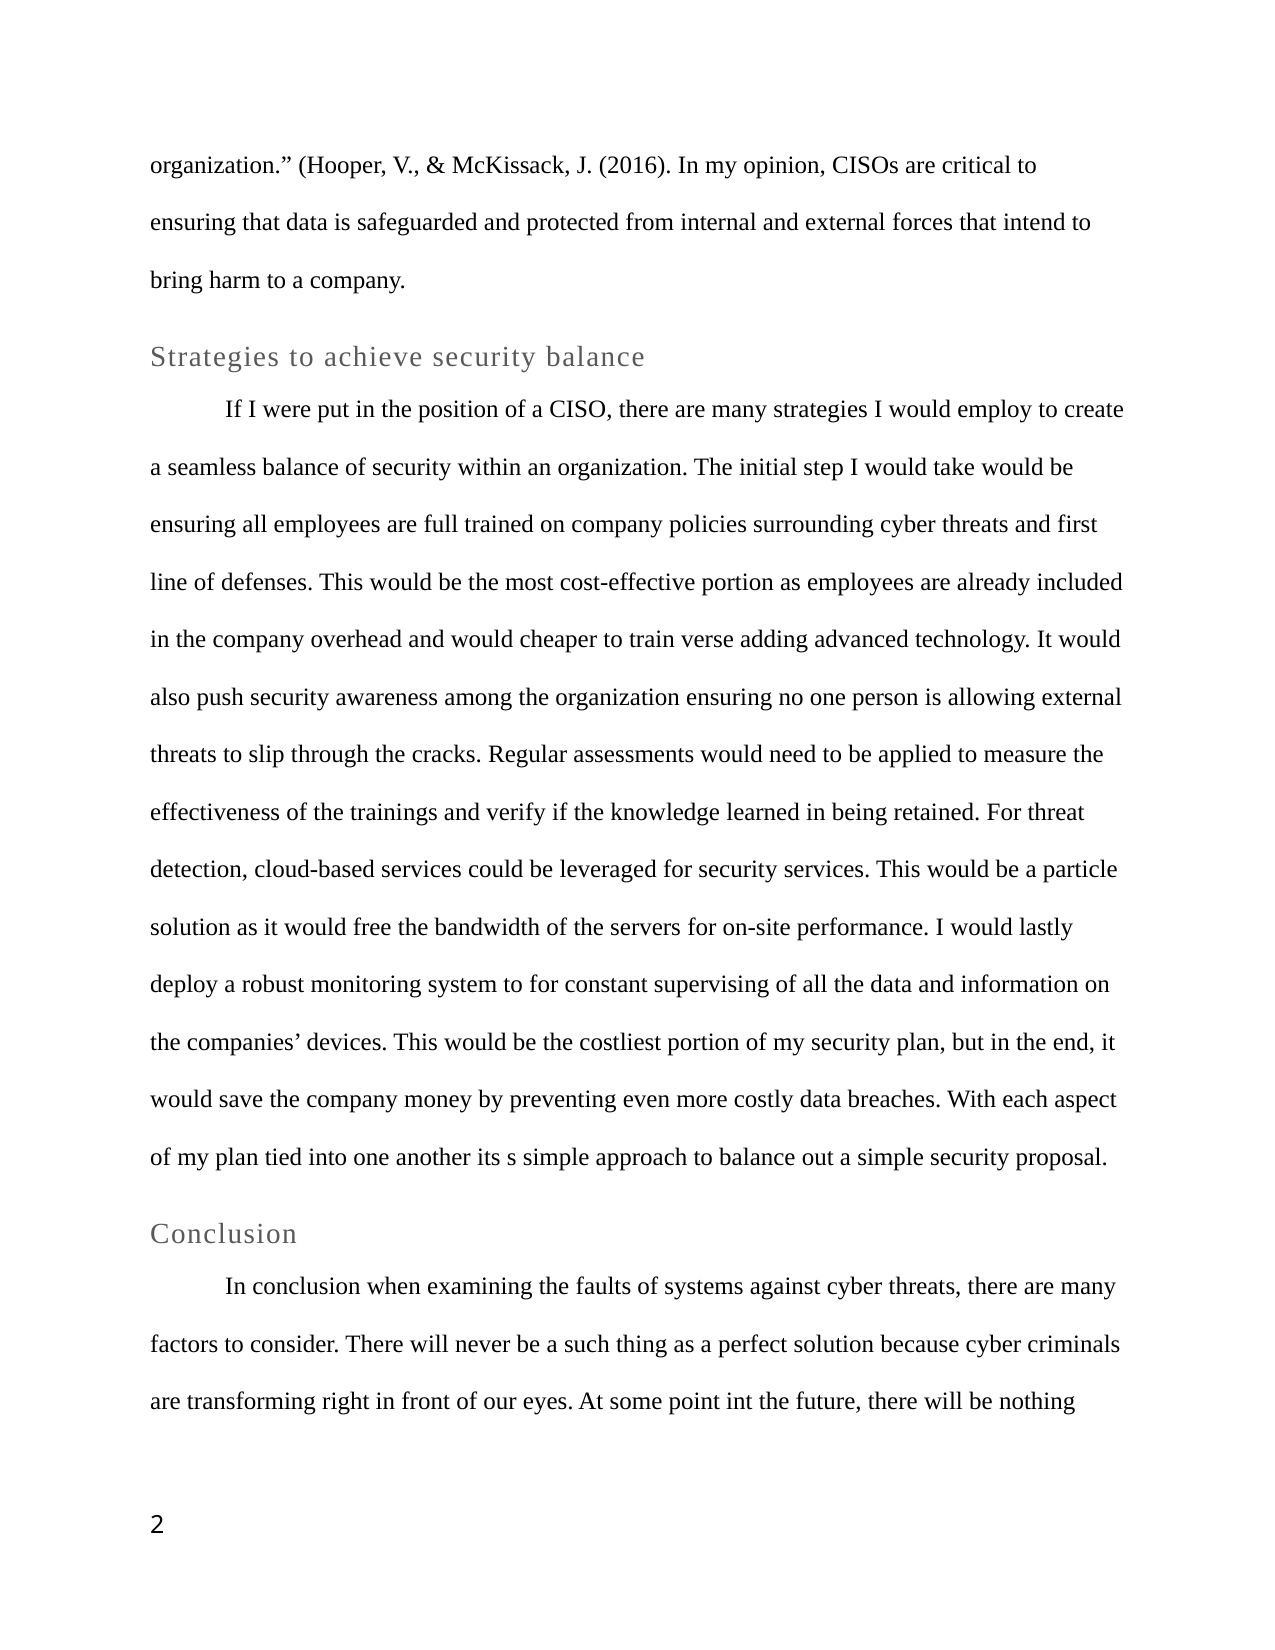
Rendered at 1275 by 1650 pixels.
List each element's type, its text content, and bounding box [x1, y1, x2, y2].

subtitle Strategies to achieve security balance [150, 339, 1125, 373]
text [150, 150, 1125, 294]
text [150, 1271, 1125, 1415]
text If I were put in the position of a CISO, there are many strategies I would employ to create a seamless balance of security within an organization. The initial step I would take would be ensuring all employees are full trained on company policies surrounding cyber threats and first line of defenses. This would be the most cost-effective portion as employees are already included in the company overhead and would cheaper to train verse adding advanced technology. It would also push security awareness among the organization ensuring no one person is allowing external threats to slip through the cracks. Regular assessments would need to be applied to measure the effectiveness of the trainings and verify if the knowledge learned in being retained. For threat detection, cloud-based services could be leveraged for security services. This would be a particle solution as it would free the bandwidth of the servers for on-site performance. I would lastly deploy a robust monitoring system to for constant supervising of all the data and information on the companies’ devices. This would be the costliest portion of my security plan, but in the end, it would save the company money by preventing even more costly data breaches. With each aspect of my plan tied into one another its s simple approach to balance out a simple security proposal. [150, 394, 1125, 1171]
subtitle Conclusion [150, 1216, 1125, 1249]
